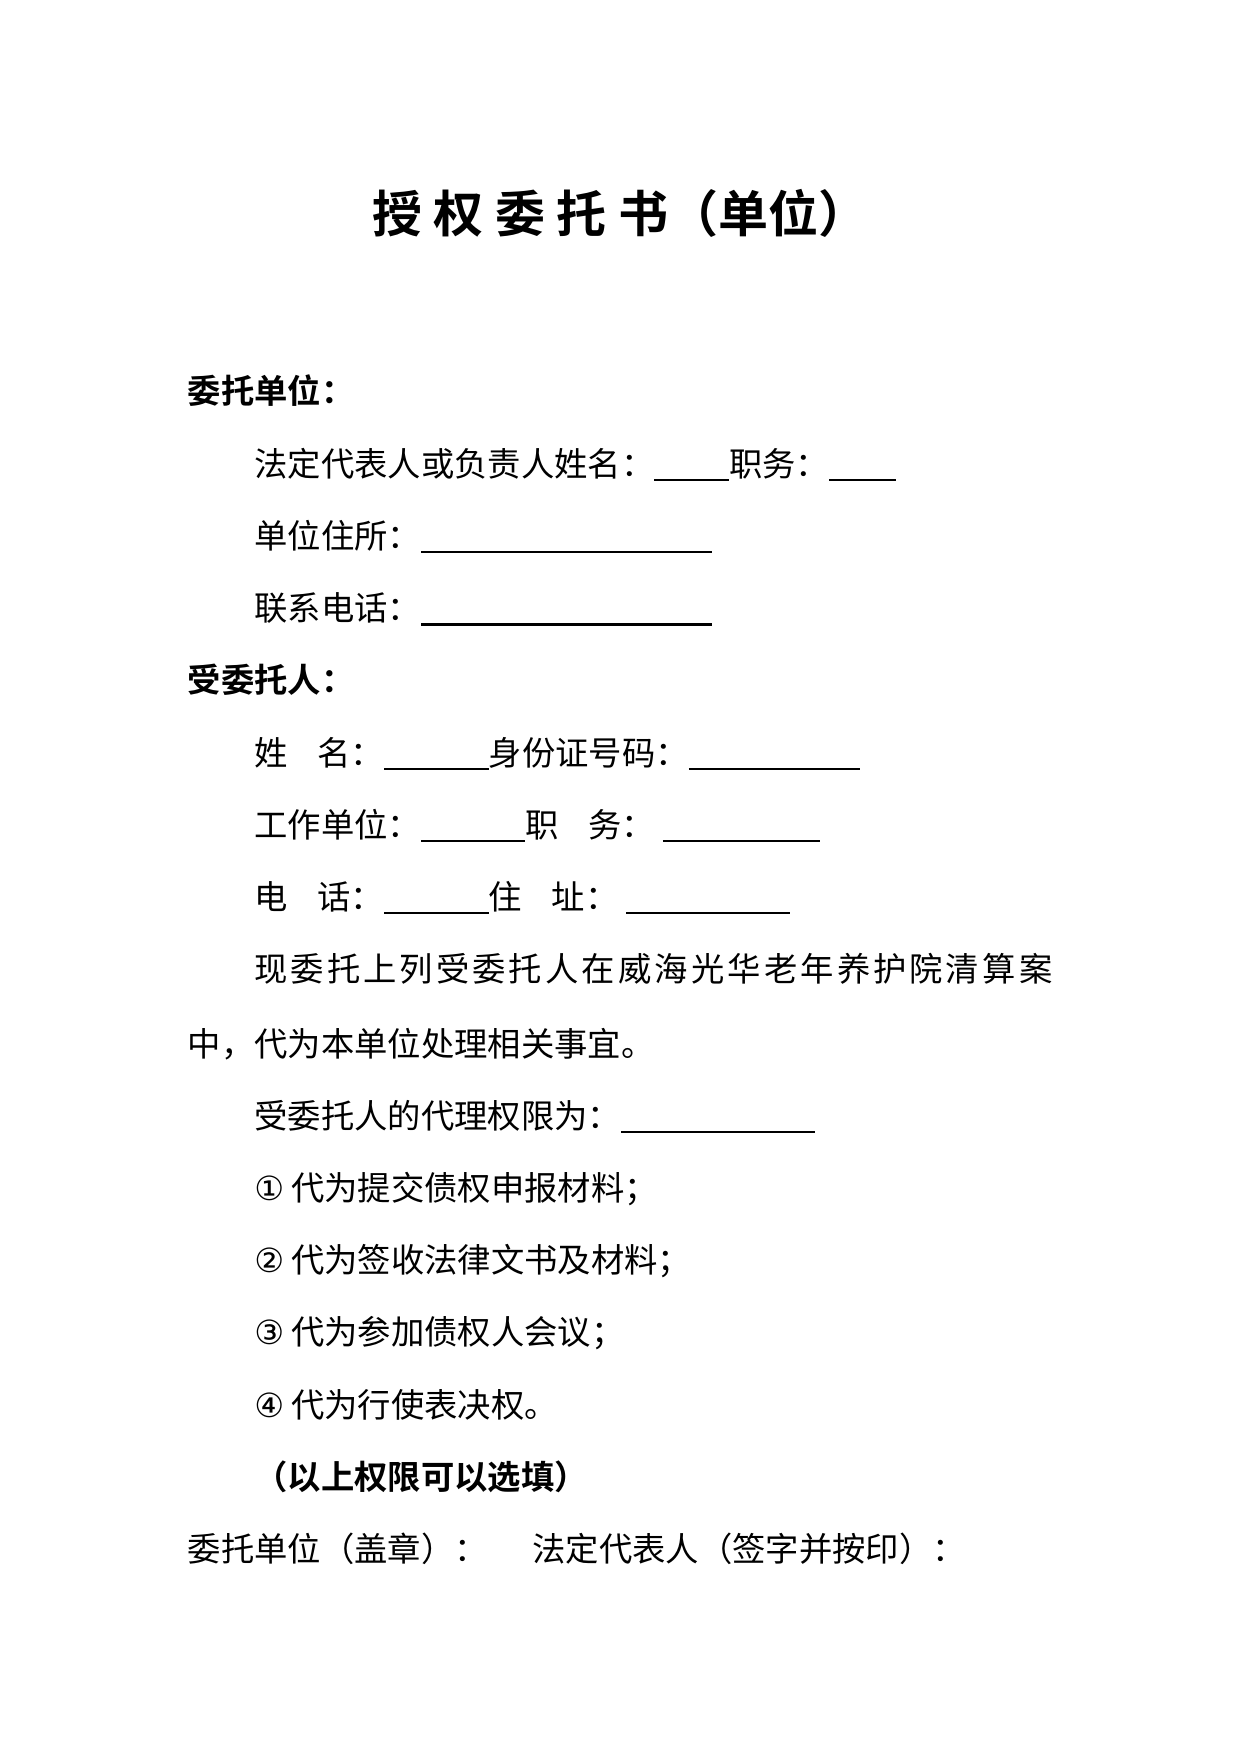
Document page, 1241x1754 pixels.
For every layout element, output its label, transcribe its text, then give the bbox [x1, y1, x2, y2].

text 现委托上列受委托人在威海光华老年养护院清算案中，代为本单位处理相关事宜。 [187, 934, 1053, 1074]
text 受委托人： [187, 646, 1053, 711]
text 委托单位： [187, 357, 1053, 422]
text （以上权限可以选填） [187, 1442, 1053, 1507]
text 受委托人的代理权限为： [187, 1081, 1053, 1146]
text ④代为行使表决权。 [187, 1370, 1053, 1435]
text 工作单位： 职 务： [187, 790, 1053, 855]
text 授 权 委 托 书（单位） [187, 162, 1053, 259]
text ③代为参加债权人会议； [187, 1298, 1053, 1363]
text ①代为提交债权申报材料； [187, 1153, 1053, 1218]
text 电 话： 住 址： [187, 862, 1053, 927]
text 联系电话： [187, 573, 1053, 638]
text ②代为签收法律文书及材料； [187, 1226, 1053, 1291]
text 法定代表人或负责人姓名： 职务： [187, 429, 1053, 494]
text 委托单位（盖章）： 法定代表人（签字并按印）： [187, 1514, 1053, 1579]
text 单位住所： [187, 501, 1053, 566]
text 姓 名： 身份证号码： [187, 718, 1053, 783]
